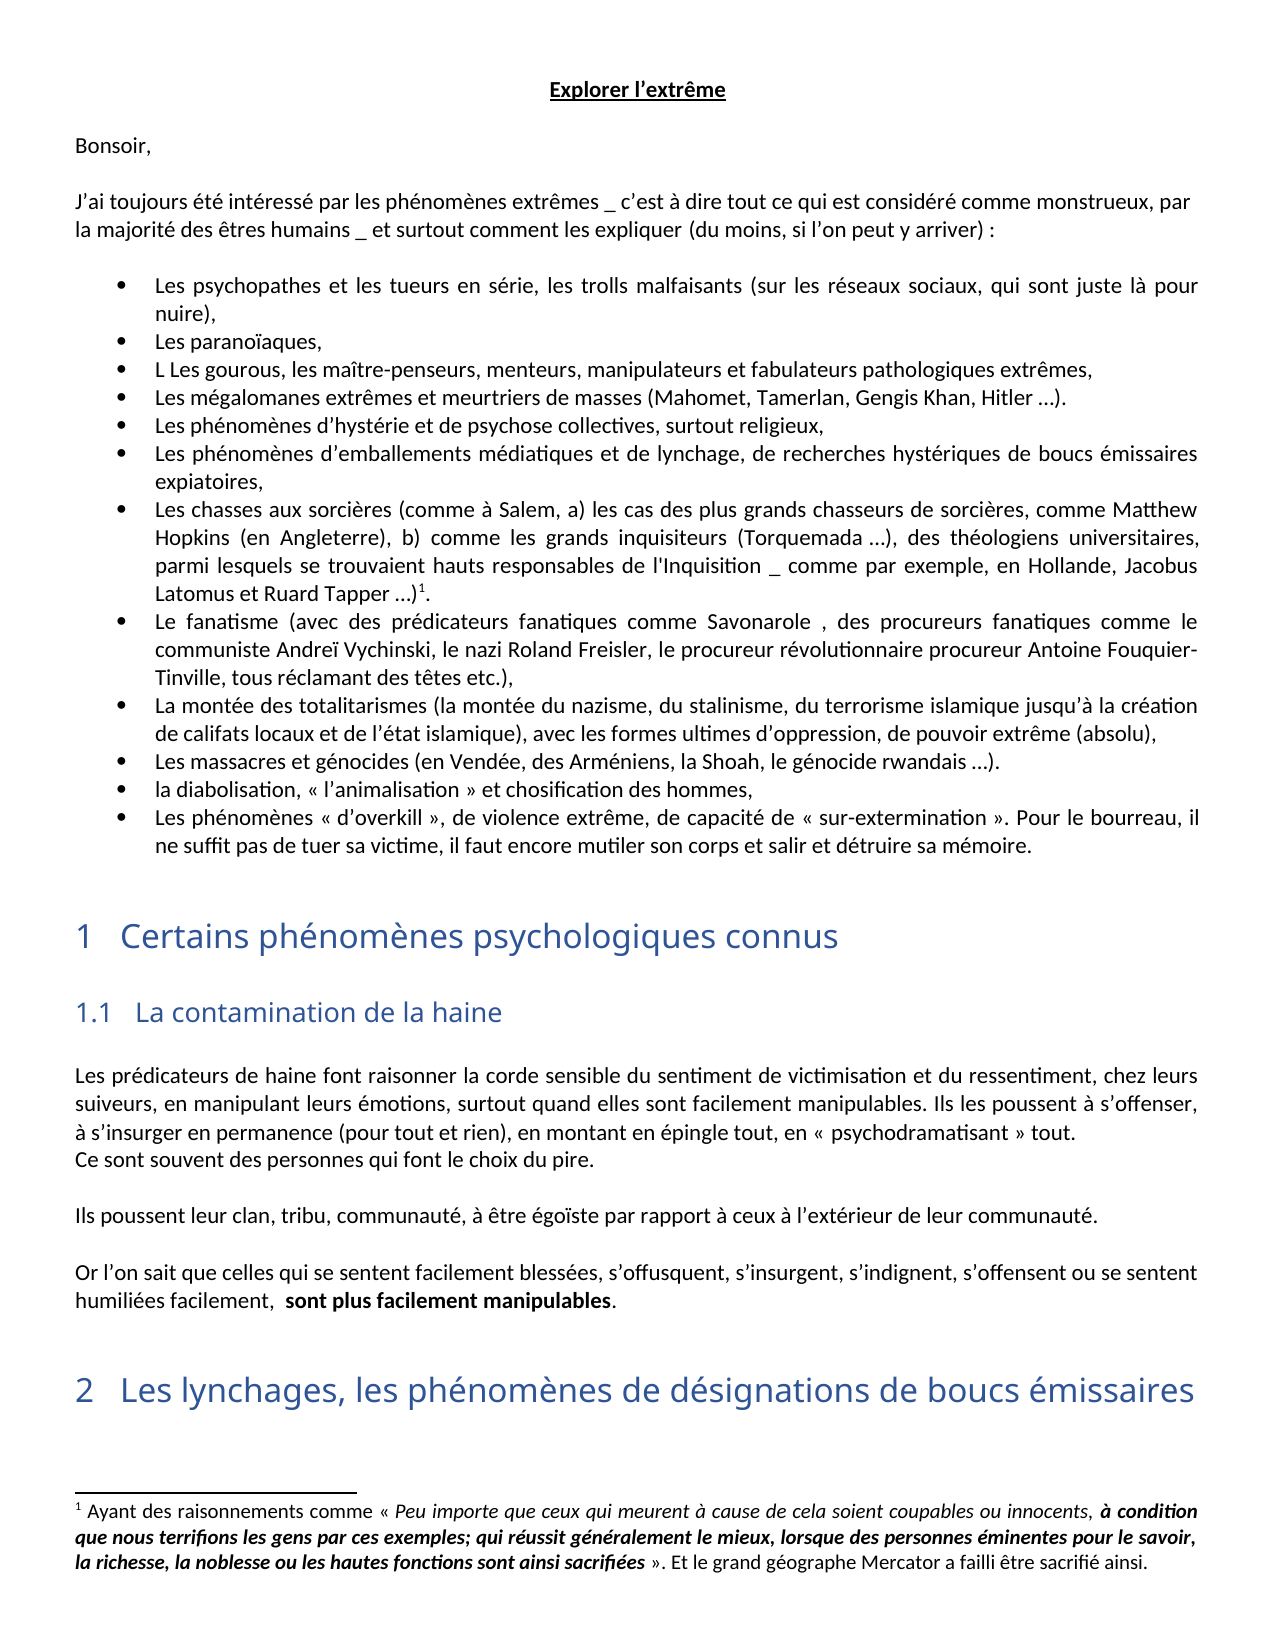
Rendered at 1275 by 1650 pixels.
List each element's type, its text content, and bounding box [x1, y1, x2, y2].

list La montée des totalitarismes (la montée du nazisme, du stalinisme, du terrorisme islamique jusqu’à la création de califats locaux et de l’état islamique), avec les formes ultimes d’oppression, de pouvoir extrême (absolu), [117, 691, 1200, 747]
list Les phénomènes « d’overkill », de violence extrême, de capacité de « sur-extermination ». Pour le bourreau, il ne suffit pas de tuer sa victime, il faut encore mutiler son corps et salir et détruire sa mémoire. [117, 803, 1200, 859]
list Le fanatisme (avec des prédicateurs fanatiques comme Savonarole , des procureurs fanatiques comme le communiste Andreï Vychinski, le nazi Roland Freisler, le procureur révolutionnaire procureur Antoine Fouquier-Tinville, tous réclamant des têtes etc.), [117, 607, 1200, 691]
list L Les gourous, les maître-penseurs, menteurs, manipulateurs et fabulateurs pathologiques extrêmes, [117, 355, 1200, 383]
list Les paranoïaques, [117, 327, 1200, 355]
text Ce sont souvent des personnes qui font le choix du pire. [75, 1146, 1200, 1174]
subtitle La contamination de la haine [75, 994, 1200, 1031]
text Les prédicateurs de haine font raisonner la corde sensible du sentiment de victimisation et du ressentiment, chez leurs suiveurs, en manipulant leurs émotions, surtout quand elles sont facilement manipulables. Ils les poussent à s’offenser, à s’insurger en permanence (pour tout et rien), en montant en épingle tout, en « psychodramatisant » tout. [75, 1062, 1200, 1146]
list Les phénomènes d’hystérie et de psychose collectives, surtout religieux, [117, 411, 1200, 439]
list Les massacres et génocides (en Vendée, des Arméniens, la Shoah, le génocide rwandais …). [117, 747, 1200, 776]
list Les mégalomanes extrêmes et meurtriers de masses (Mahomet, Tamerlan, Gengis Khan, Hitler …). [117, 383, 1200, 411]
list Les phénomènes d’emballements médiatiques et de lynchage, de recherches hystériques de boucs émissaires expiatoires, [117, 439, 1200, 495]
subtitle Les lynchages, les phénomènes de désignations de boucs émissaires [75, 1367, 1200, 1412]
text Ils poussent leur clan, tribu, communauté, à être égoïste par rapport à ceux à l’extérieur de leur communauté. [75, 1202, 1200, 1230]
text Bonsoir, [75, 131, 1200, 159]
list Les chasses aux sorcières (comme à Salem, a) les cas des plus grands chasseurs de sorcières, comme Matthew Hopkins (en Angleterre), b) comme les grands inquisiteurs (Torquemada …), des théologiens universitaires, parmi lesquels se trouvaient hauts responsables de l'Inquisition _ comme par exemple, en Hollande, Jacobus Latomus et Ruard Tapper …). [117, 495, 1200, 607]
text Or l’on sait que celles qui se sentent facilement blessées, s’offusquent, s’insurgent, s’indignent, s’offensent ou se sentent humiliées facilement, sont plus facilement manipulables. [75, 1258, 1200, 1314]
text Explorer l’extrême [75, 75, 1200, 103]
text J’ai toujours été intéressé par les phénomènes extrêmes _ c’est à dire tout ce qui est considéré comme monstrueux, par la majorité des êtres humains _ et surtout comment les expliquer (du moins, si l’on peut y arriver) : [75, 187, 1200, 243]
list la diabolisation, « l’animalisation » et chosification des hommes, [117, 776, 1200, 803]
subtitle Certains phénomènes psychologiques connus [75, 913, 1200, 958]
list Les psychopathes et les tueurs en série, les trolls malfaisants (sur les réseaux sociaux, qui sont juste là pour nuire), [117, 271, 1200, 327]
